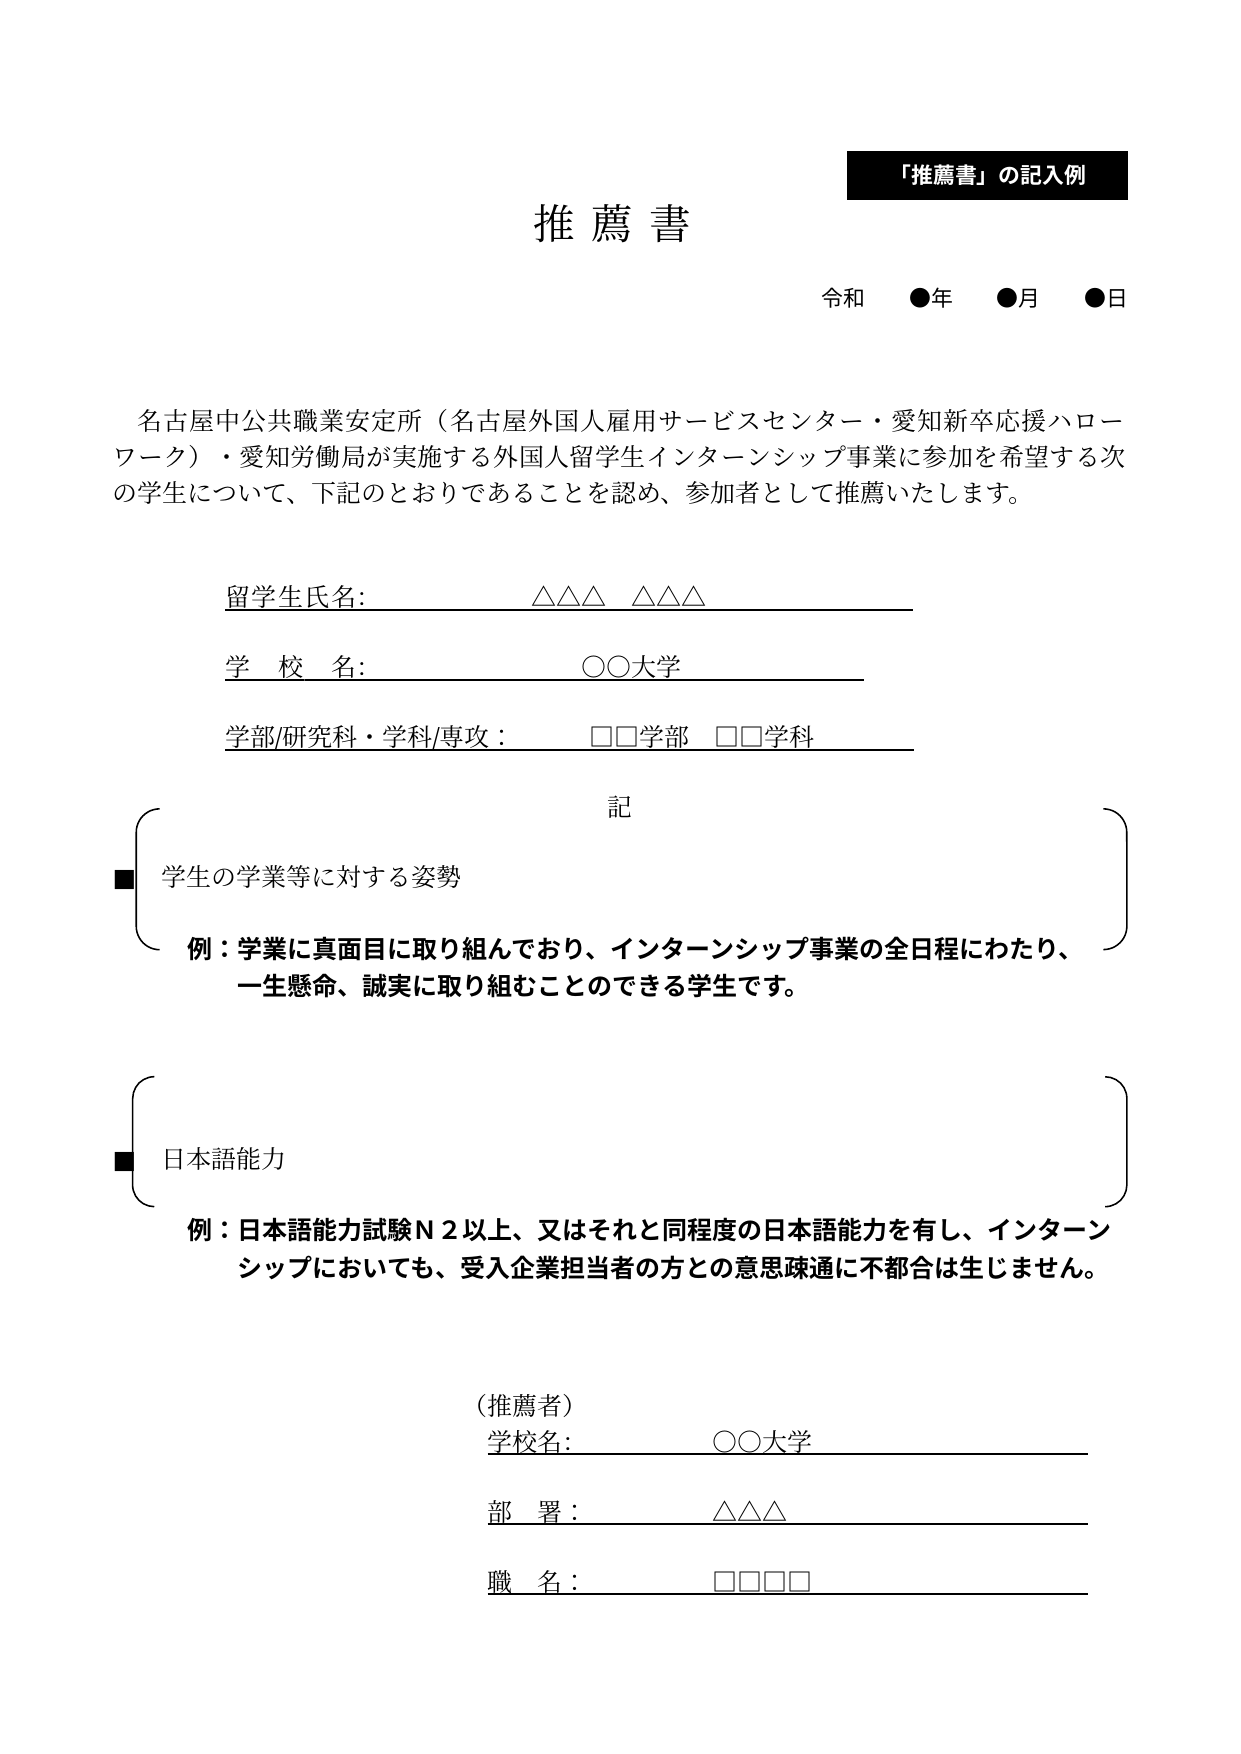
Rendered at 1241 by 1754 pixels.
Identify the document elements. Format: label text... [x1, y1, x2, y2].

text シップにおいても、受入企業担当者の方との意思疎通に不都合は生じません。 [162, 1247, 1128, 1284]
text （推薦者） [112, 1387, 1128, 1423]
text 職 名： □□□□ [112, 1563, 1128, 1599]
text 例：日本語能力試験Ｎ２以上、又はそれと同程度の日本語能力を有し、インターン [162, 1209, 1128, 1247]
text 例：学業に真面目に取り組んでおり、インターンシップ事業の全日程にわたり、 [162, 928, 1128, 966]
text 名古屋中公共職業安定所（名古屋外国人雇用サービスセンター・愛知新卒応援ハローワーク）・愛知労働局が実施する外国人留学生インターンシップ事業に参加を希望する次の学生について、下記のとおりであることを認め、参加者として推薦いたします。 [112, 402, 1128, 510]
text 推薦書 [112, 191, 1128, 251]
text ■ 学生の学業等に対する姿勢 [138, 858, 1126, 894]
text 一生懸命、誠実に取り組むことのできる学生です。 [162, 966, 1128, 1003]
text ■ 日本語能力 [134, 1139, 1126, 1176]
text 部 署： △△△ [112, 1493, 1128, 1529]
text 令和 ●年 ●月 ●日 [112, 281, 1128, 313]
subtitle 記 [112, 788, 1128, 824]
text 学部/研究科・学科/専攻： □□学部 □□学科 [112, 718, 1128, 754]
text 留学生氏名： △△△ △△△ [112, 578, 1128, 614]
text 学校名： ○○大学 [112, 1423, 1128, 1459]
text 学 校 名： ○○大学 [112, 648, 1128, 684]
